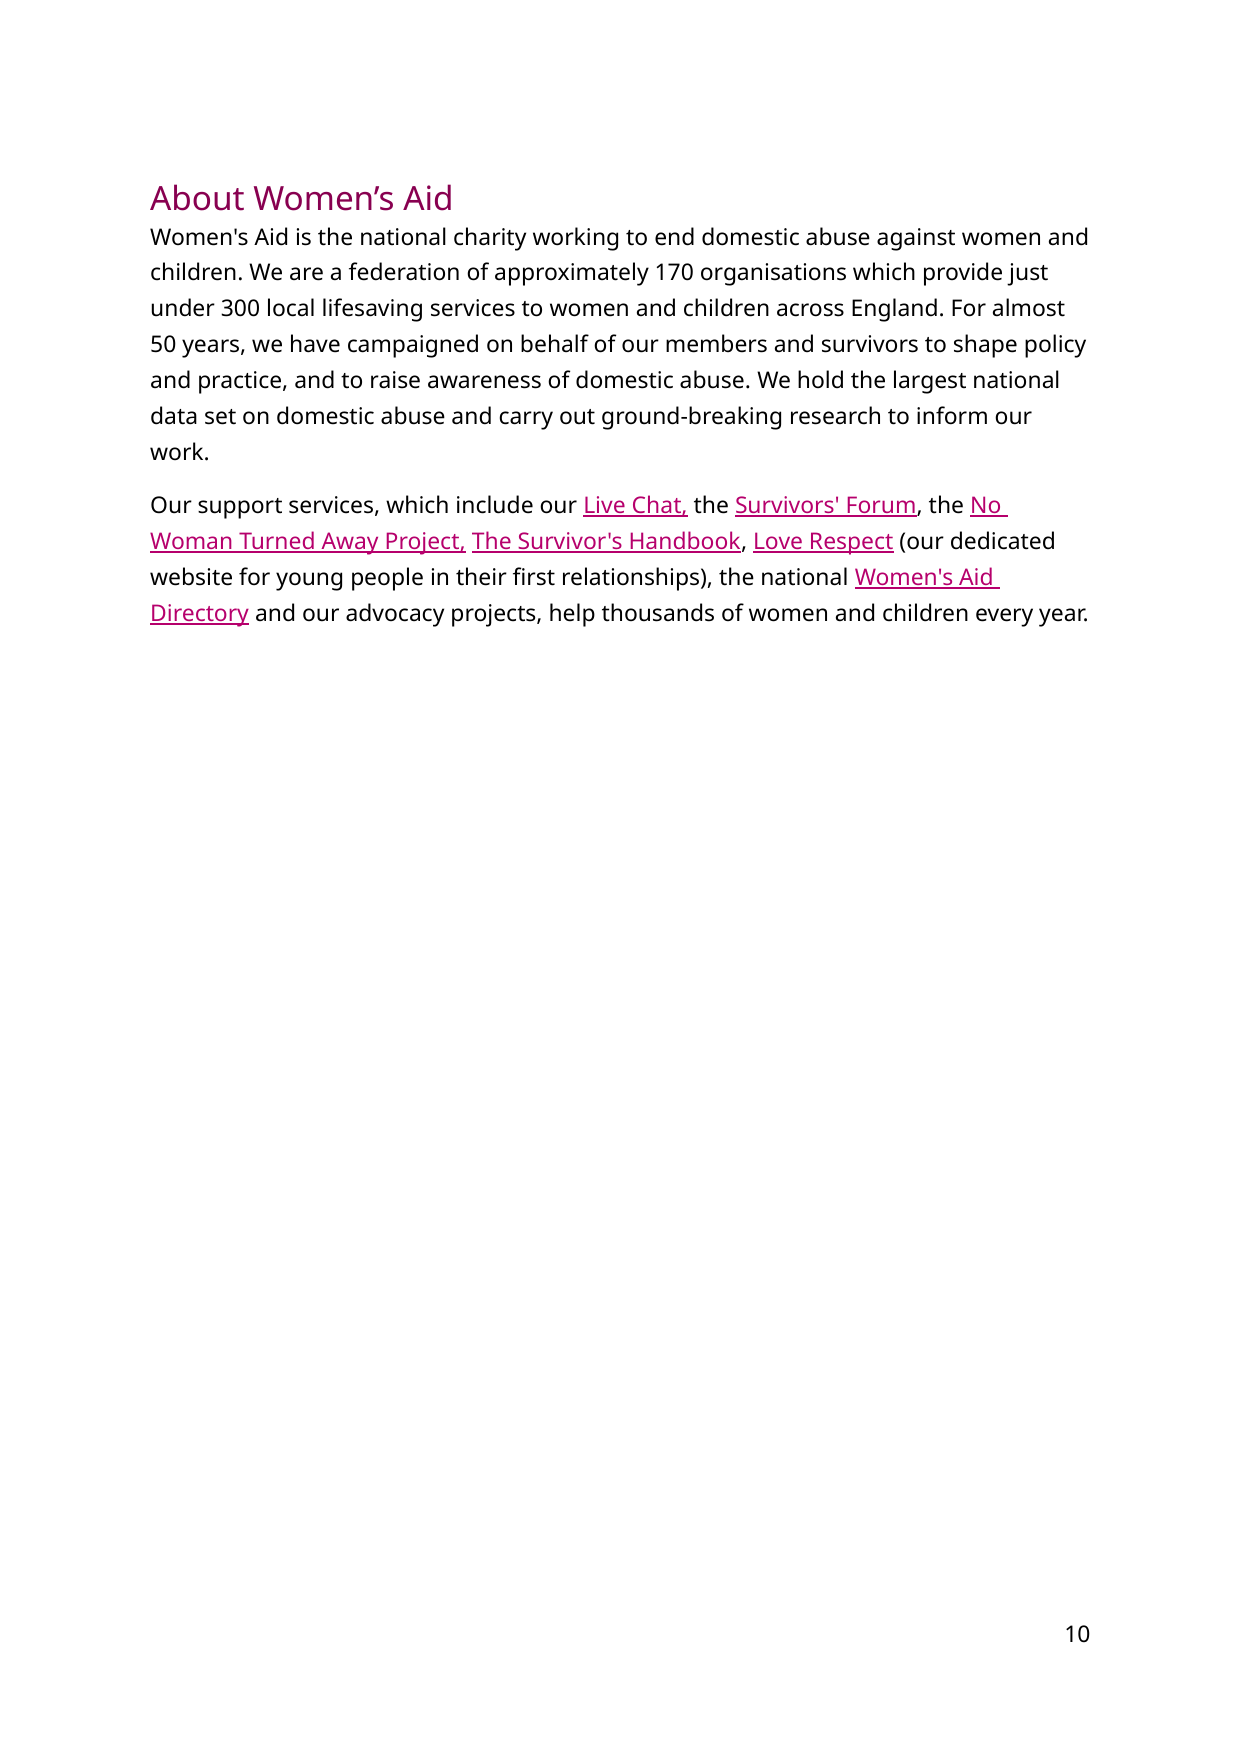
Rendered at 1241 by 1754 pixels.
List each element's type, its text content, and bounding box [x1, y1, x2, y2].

subtitle About Women’s Aid [150, 175, 1090, 220]
text Our support services, which include our Live Chat, the Survivors' Forum, the No Woman Turned Away Project, The Survivor's Handbook, Love Respect (our dedicated website for young people in their first relationships), the national Women's Aid Directory and our advocacy projects, help thousands of women and children every year. [150, 489, 1090, 628]
text Women's Aid is the national charity working to end domestic abuse against women and children. We are a federation of approximately 170 organisations which provide just under 300 local lifesaving services to women and children across England. For almost 50 years, we have campaigned on behalf of our members and survivors to shape policy and practice, and to raise awareness of domestic abuse. We hold the largest national data set on domestic abuse and carry out ground-breaking research to inform our work. [150, 220, 1090, 467]
